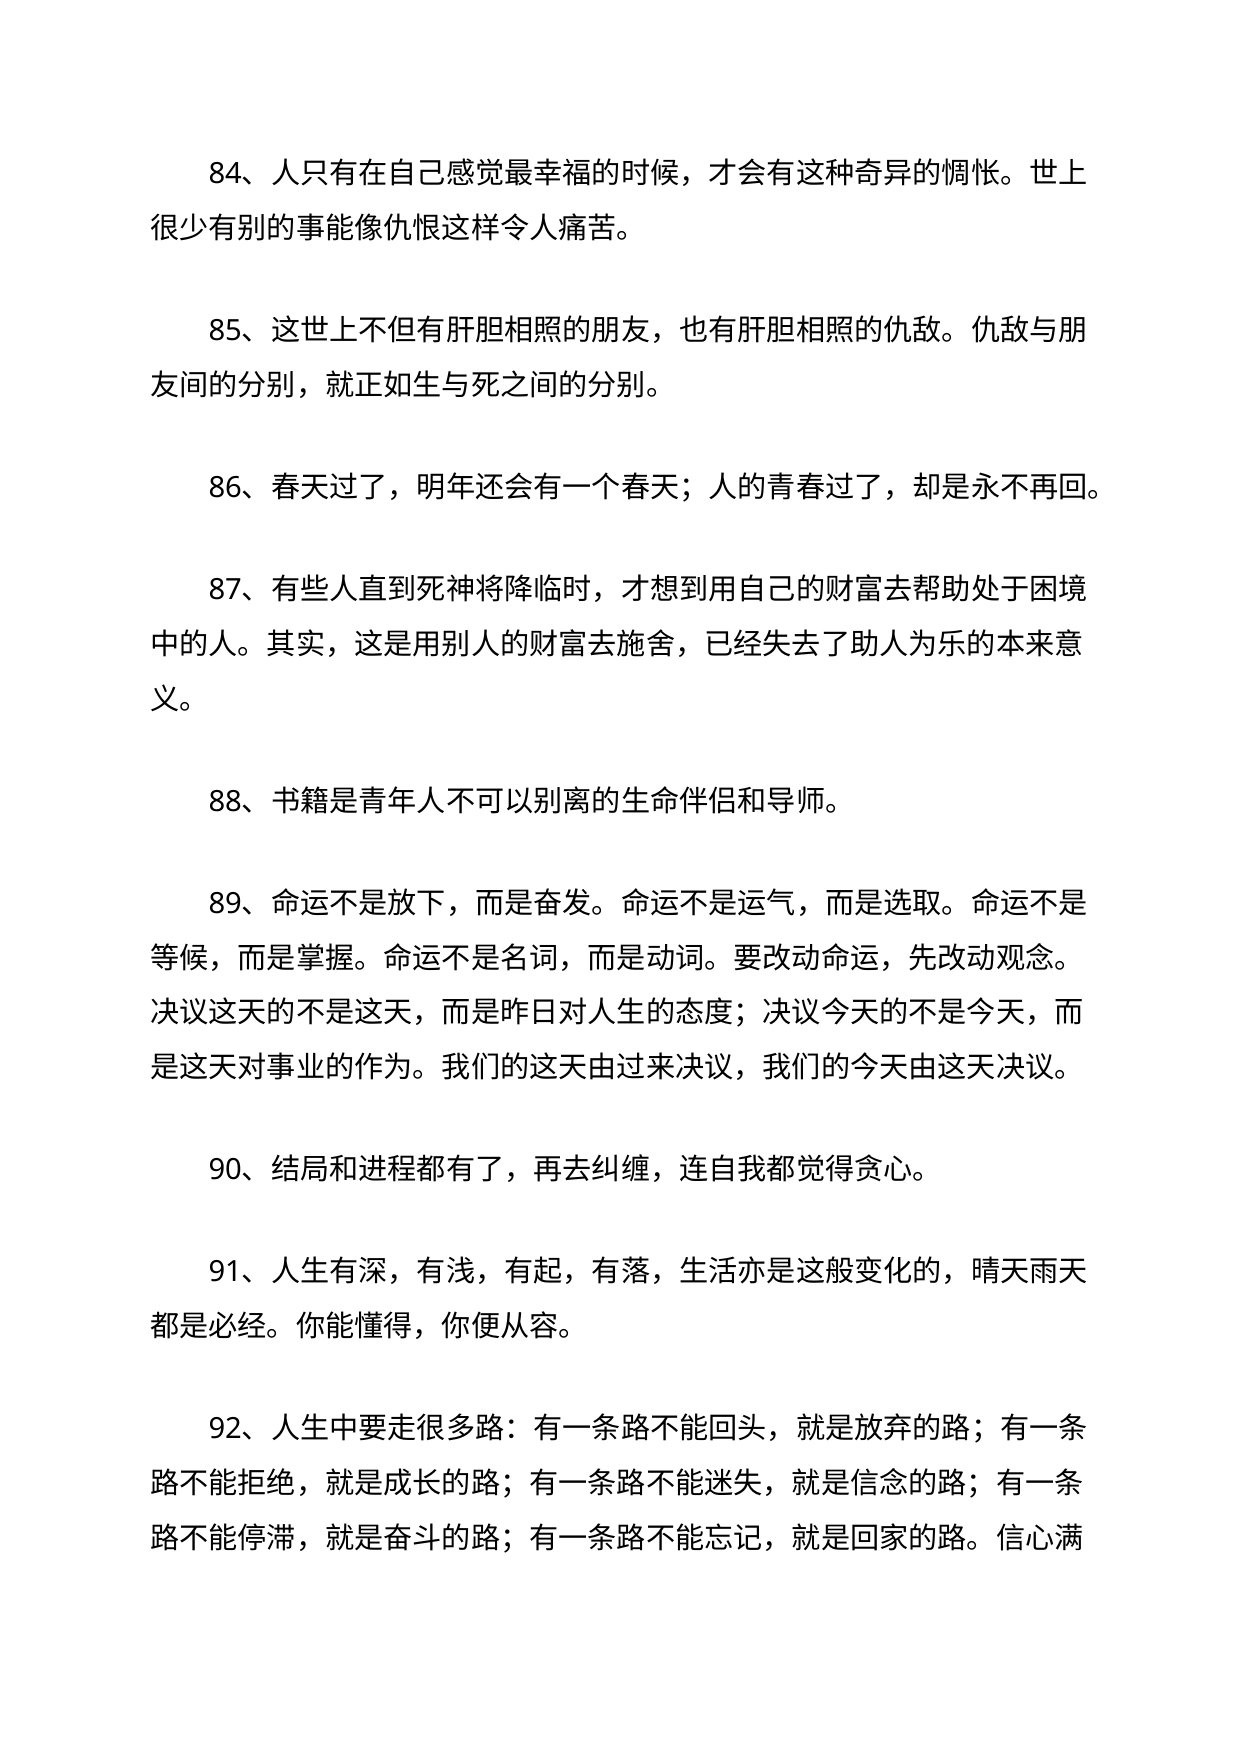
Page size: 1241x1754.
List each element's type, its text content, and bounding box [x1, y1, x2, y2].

text 89、命运不是放下，而是奋发。命运不是运气，而是选取。命运不是等候，而是掌握。命运不是名词，而是动词。要改动命运，先改动观念。决议这天的不是这天，而是昨日对人生的态度；决议今天的不是今天，而是这天对事业的作为。我们的这天由过来决议，我们的今天由这天决议。 [150, 879, 1090, 1086]
text 86、春天过了，明年还会有一个春天；人的青春过了，却是永不再回。 [150, 463, 1090, 506]
text 91、人生有深，有浅，有起，有落，生活亦是这般变化的，晴天雨天都是必经。你能懂得，你便从容。 [150, 1248, 1090, 1345]
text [150, 1404, 1090, 1557]
text 84、人只有在自己感觉最幸福的时候，才会有这种奇异的惆怅。世上很少有别的事能像仇恨这样令人痛苦。 [150, 150, 1090, 247]
text 88、书籍是青年人不可以别离的生命伴侣和导师。 [150, 777, 1090, 819]
text 90、结局和进程都有了，再去纠缠，连自我都觉得贪心。 [150, 1146, 1090, 1188]
text 87、有些人直到死神将降临时，才想到用自己的财富去帮助处于困境中的人。其实，这是用别人的财富去施舍，已经失去了助人为乐的本来意义。 [150, 566, 1090, 718]
text 85、这世上不但有肝胆相照的朋友，也有肝胆相照的仇敌。仇敌与朋友间的分别，就正如生与死之间的分别。 [150, 307, 1090, 404]
